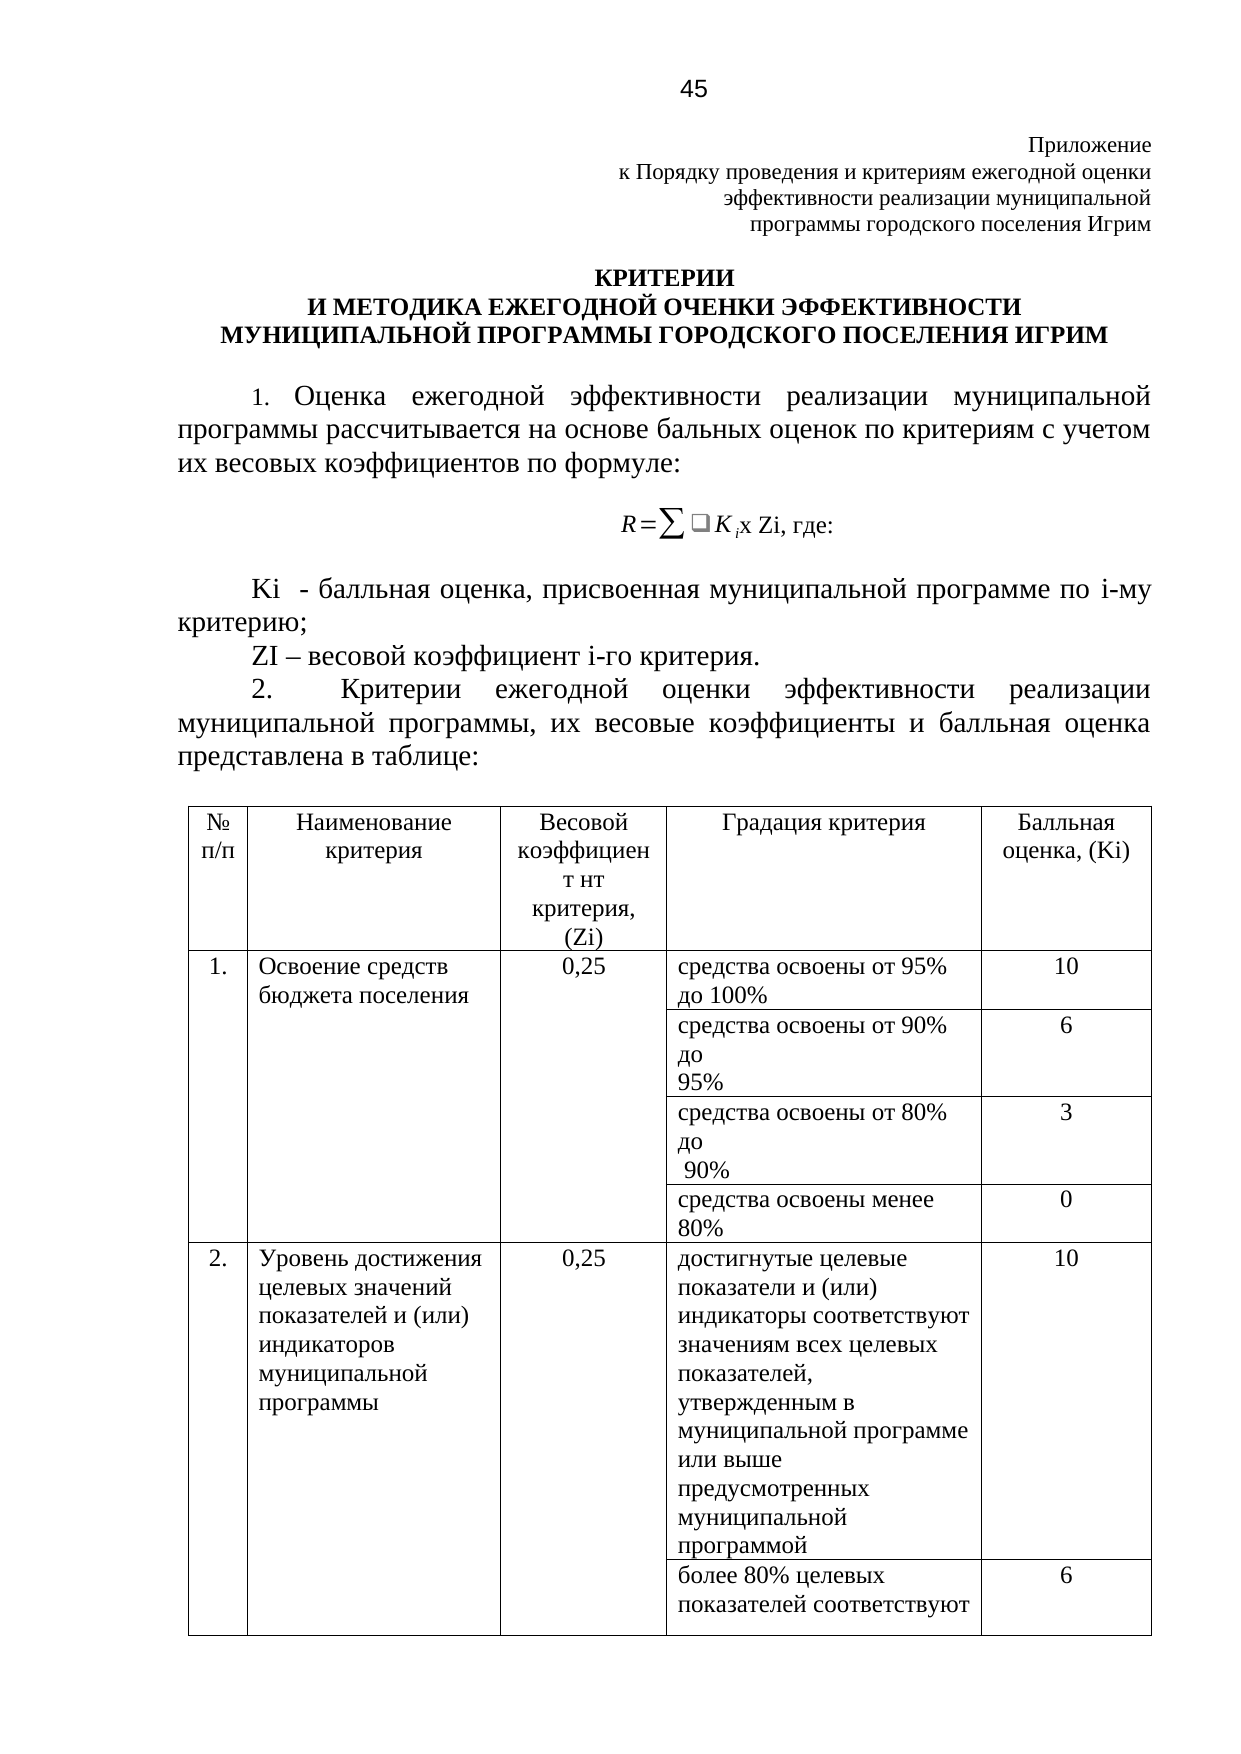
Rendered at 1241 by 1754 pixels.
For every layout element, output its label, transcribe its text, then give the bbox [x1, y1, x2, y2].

table_cell 10 [982, 1243, 1151, 1559]
text ZI – весовой коэффициент i-го критерия. [177, 638, 1152, 671]
table_cell 10 [982, 951, 1151, 1009]
table_cell 6 [982, 1560, 1151, 1635]
table_cell 0,25 [501, 1243, 666, 1635]
table_cell 0,25 [501, 951, 666, 1242]
text к Порядку проведения и критериям ежегодной оценки [177, 158, 1152, 184]
table_header Балльная оценка, (Ki) [982, 807, 1151, 950]
table_cell 3 [982, 1097, 1151, 1183]
table_cell Освоение средств бюджета поселения [248, 951, 500, 1242]
text Приложение [177, 131, 1152, 158]
table_cell 1. [189, 951, 247, 1242]
text Ki - балльная оценка, присвоенная муниципальной программе по i-му критерию; [177, 571, 1152, 638]
table_cell 0 [982, 1185, 1151, 1242]
text программы городского поселения Игрим [177, 210, 1152, 237]
table_cell средства освоены от 80% до 90% [667, 1097, 981, 1183]
table_cell Уровень достижения целевых значений показателей и (или) индикаторов муниципальной программы [248, 1243, 500, 1635]
table_header Весовой коэффициент нт критерия, (Zi) [501, 807, 666, 950]
text 2. Критерии ежегодной оценки эффективности реализации муниципальной программы, их весовые коэффициенты и балльная оценка представлена в таблице: [177, 671, 1152, 772]
table_cell средства освоены менее 80% [667, 1185, 981, 1242]
table_cell 6 [982, 1010, 1151, 1096]
text И МЕТОДИКА ЕЖЕГОДНОЙ ОЧЕНКИ ЭФФЕКТИВНОСТИ [177, 292, 1152, 321]
text КРИТЕРИИ [177, 263, 1152, 292]
text эффективности реализации муниципальной [177, 184, 1152, 210]
table_header Градация критерия [667, 807, 981, 950]
table_cell достигнутые целевые показатели и (или) индикаторы соответствуют значениям всех целевых показателей, утвержденным в муниципальной программе или выше предусмотренных муниципальной программой [667, 1243, 981, 1559]
table_header № п/п [189, 807, 247, 950]
text 1. Оценка ежегодной эффективности реализации муниципальной программы рассчитывается на основе бальных оценок по критериям с учетом их весовых коэффициентов по формуле: [177, 378, 1152, 479]
table_cell 2. [189, 1243, 247, 1635]
text МУНИЦИПАЛЬНОЙ ПРОГРАММЫ ГОРОДСКОГО ПОСЕЛЕНИЯ ИГРИМ [177, 321, 1152, 349]
table_header Наименование критерия [248, 807, 500, 950]
text x Zi, где: [177, 507, 1152, 542]
table_cell средства освоены от 90% до 95% [667, 1010, 981, 1096]
table_cell средства освоены от 95% до 100% [667, 951, 981, 1009]
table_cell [667, 1560, 981, 1635]
